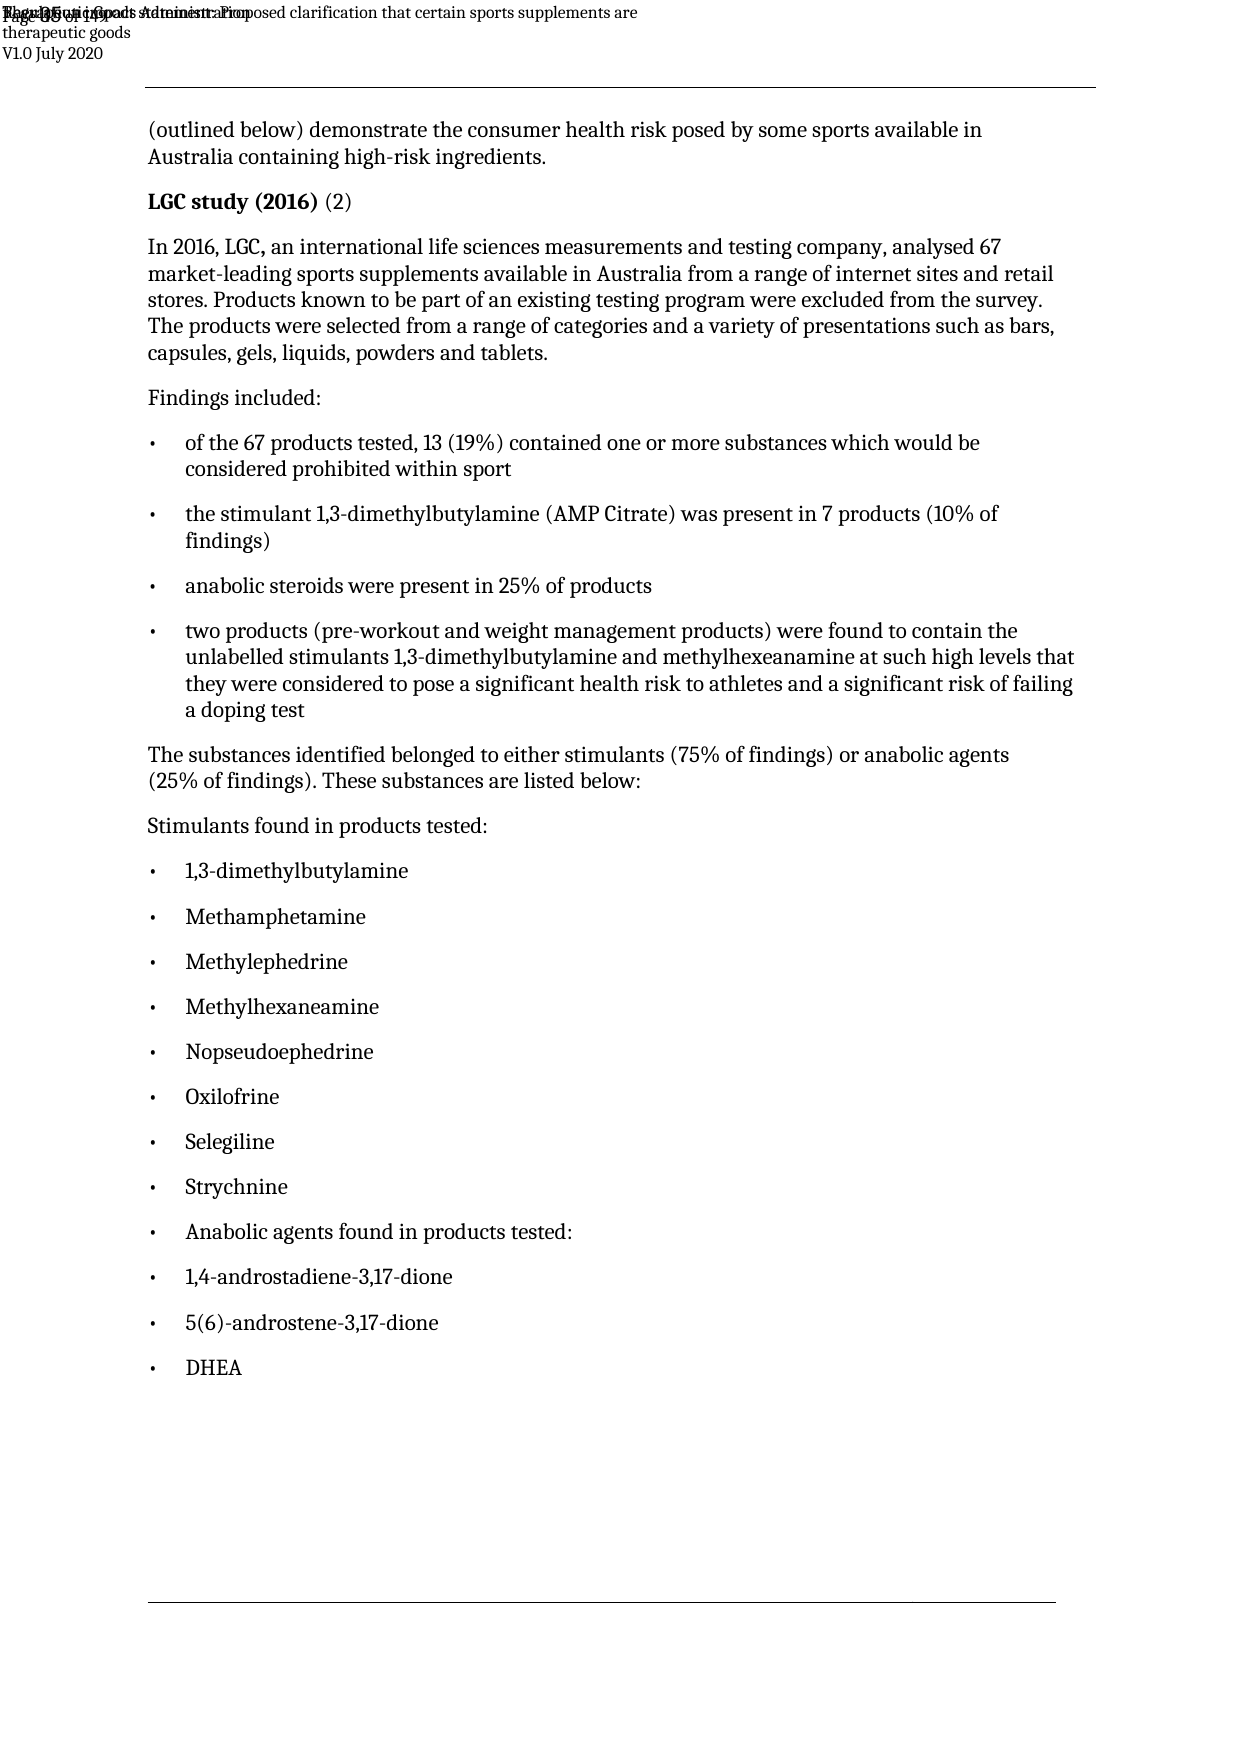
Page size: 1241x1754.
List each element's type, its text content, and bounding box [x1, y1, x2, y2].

list DHEA [148, 1354, 1155, 1381]
list Selegiline [148, 1129, 1155, 1155]
list 5(6)-androstene-3,17-dione [148, 1309, 1155, 1336]
text The substances identified belonged to either stimulants (75% of findings) or anabolic agents (25% of findings). These substances are listed below: [148, 742, 1051, 794]
text Findings included: [148, 384, 1155, 411]
list the stimulant 1,3-dimethylbutylamine (AMP Citrate) was present in 7 products (10% of findings) [147, 501, 1039, 554]
list 1,4-androstadiene-3,17-dione [148, 1264, 1155, 1290]
list Methamphetamine [148, 903, 1155, 930]
list 1,3-dimethylbutylamine [148, 858, 1155, 884]
list of the 67 products tested, 13 (19%) contained one or more substances which would be considered prohibited within sport [147, 430, 1033, 482]
list Methylephedrine [148, 948, 1155, 975]
list Methylhexaneamine [148, 994, 1155, 1020]
text Stimulants found in products tested: [148, 813, 1155, 840]
list Nopseudoephedrine [148, 1039, 1155, 1065]
list two products (pre-workout and weight management products) were found to contain the unlabelled stimulants 1,3-dimethylbutylamine and methylhexeanamine at such high levels that they were considered to pose a significant health risk to athletes and a significant risk of failing a doping test [148, 618, 1089, 723]
list Strychnine [148, 1174, 1155, 1201]
text In 2016, LGC, an international life sciences measurements and testing company, analysed 67 market-leading sports supplements available in Australia from a range of internet sites and retail stores. Products known to be part of an existing testing program were excluded from the survey. The products were selected from a range of categories and a variety of presentations such as bars, capsules, gels, liquids, powders and tablets. [147, 234, 1070, 366]
list Anabolic agents found in products tested: [148, 1219, 1155, 1246]
list Oxilofrine [148, 1084, 1155, 1110]
subtitle LGC study (2016) (2) [148, 189, 1155, 215]
text (outlined below) demonstrate the consumer health risk posed by some sports available in Australia containing high-risk ingredients. [148, 117, 1026, 170]
list anabolic steroids were present in 25% of products [147, 573, 1155, 599]
